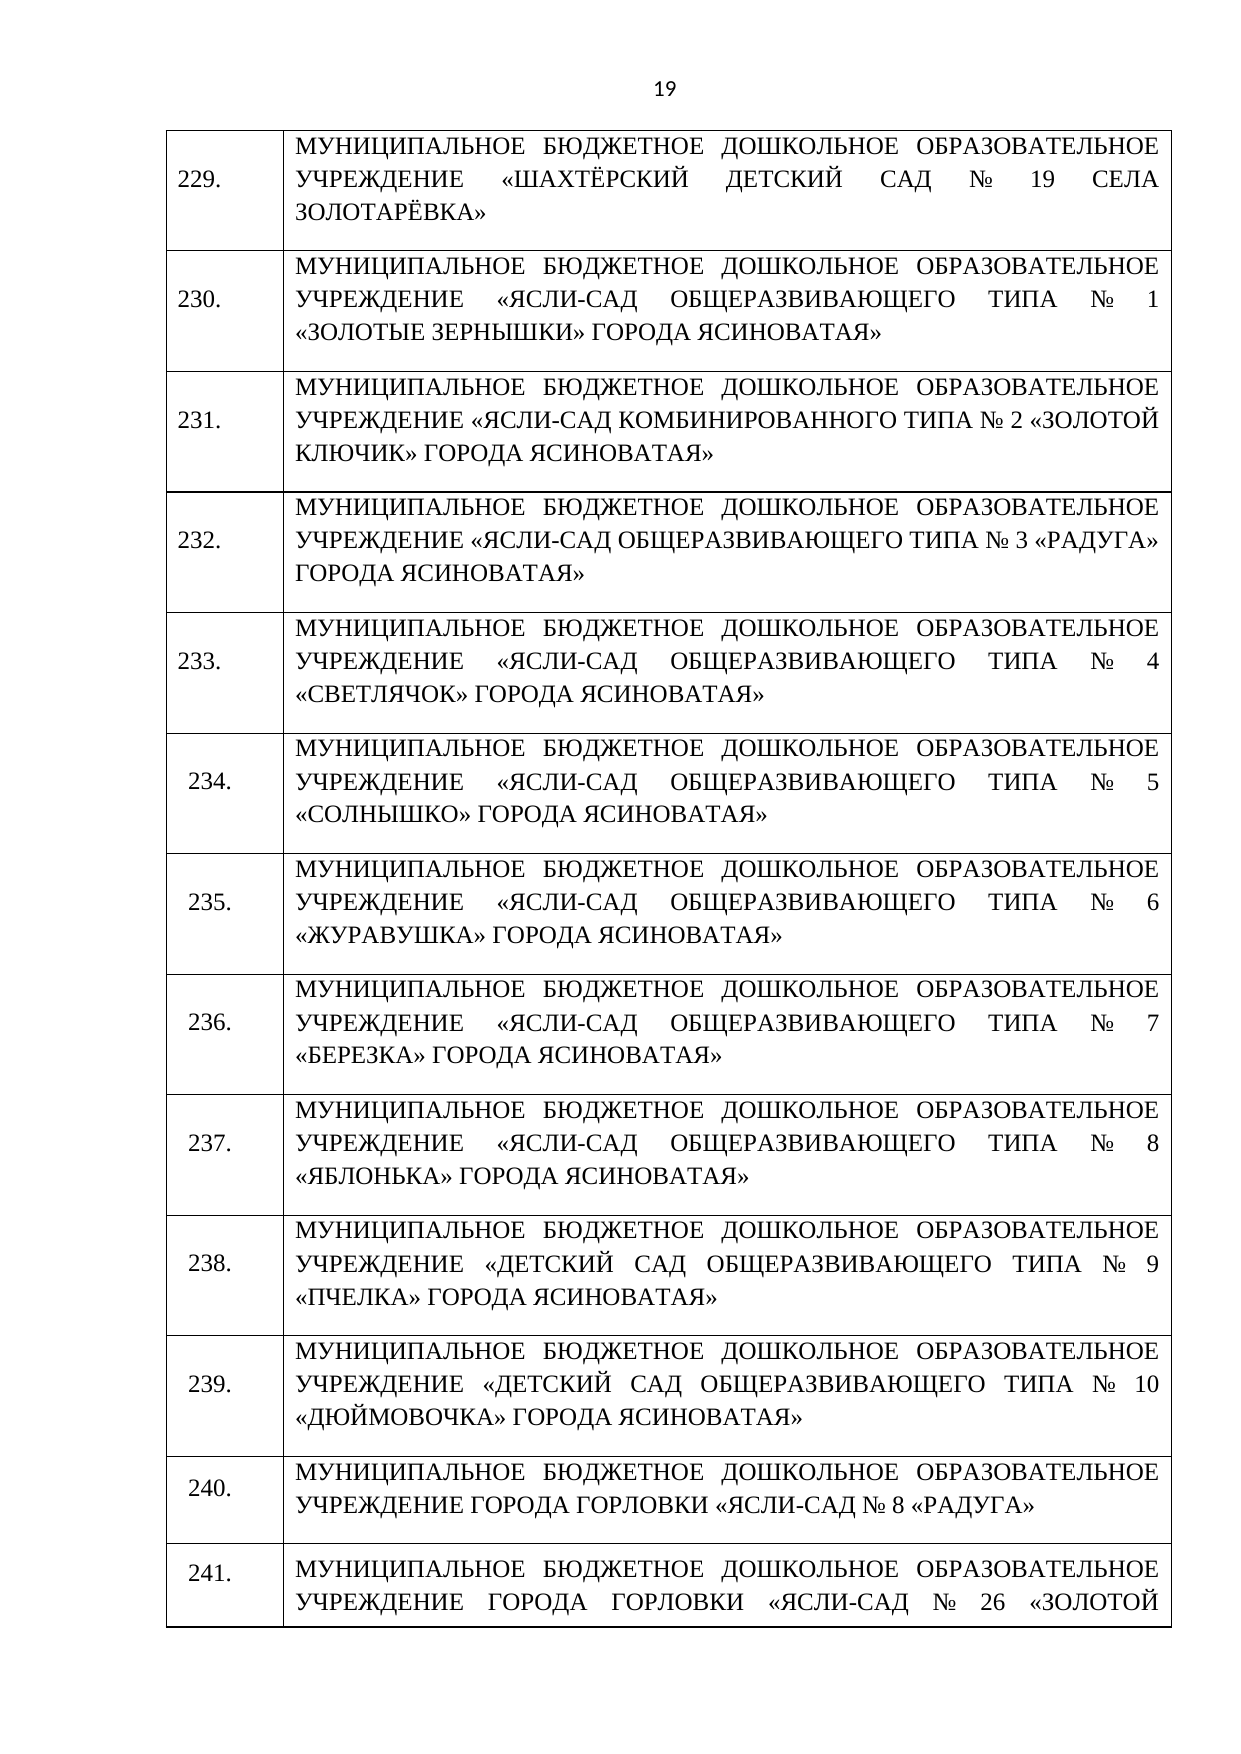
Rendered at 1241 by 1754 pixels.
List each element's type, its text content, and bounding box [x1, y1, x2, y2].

table_cell [167, 613, 283, 732]
table_cell [167, 493, 283, 612]
table_cell МУНИЦИПАЛЬНОЕ БЮДЖЕТНОЕ ДОШКОЛЬНОЕ ОБРАЗОВАТЕЛЬНОЕ УЧРЕЖДЕНИЕ «ЯСЛИ-САД ОБЩЕРАЗВИВАЮЩЕГО ТИПА № 4 «СВЕТЛЯЧОК» ГОРОДА ЯСИНОВАТАЯ» [284, 613, 1171, 732]
table_cell [167, 131, 283, 250]
table_cell МУНИЦИПАЛЬНОЕ БЮДЖЕТНОЕ ДОШКОЛЬНОЕ ОБРАЗОВАТЕЛЬНОЕ УЧРЕЖДЕНИЕ «ЯСЛИ-САД ОБЩЕРАЗВИВАЮЩЕГО ТИПА № 8 «ЯБЛОНЬКА» ГОРОДА ЯСИНОВАТАЯ» [284, 1095, 1171, 1214]
table_cell [167, 1544, 283, 1626]
table_cell [167, 1336, 283, 1456]
table_cell МУНИЦИПАЛЬНОЕ БЮДЖЕТНОЕ ДОШКОЛЬНОЕ ОБРАЗОВАТЕЛЬНОЕ УЧРЕЖДЕНИЕ ГОРОДА ГОРЛОВКИ «ЯСЛИ-САД № 8 «РАДУГА» [284, 1457, 1171, 1543]
table_cell [167, 372, 283, 491]
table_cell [284, 1544, 1171, 1626]
table_cell МУНИЦИПАЛЬНОЕ БЮДЖЕТНОЕ ДОШКОЛЬНОЕ ОБРАЗОВАТЕЛЬНОЕ УЧРЕЖДЕНИЕ «ШАХТЁРСКИЙ ДЕТСКИЙ САД № 19 СЕЛА ЗОЛОТАРЁВКА» [284, 131, 1171, 250]
table_cell [167, 1216, 283, 1335]
table_cell [167, 251, 283, 371]
table_cell МУНИЦИПАЛЬНОЕ БЮДЖЕТНОЕ ДОШКОЛЬНОЕ ОБРАЗОВАТЕЛЬНОЕ УЧРЕЖДЕНИЕ «ДЕТСКИЙ САД ОБЩЕРАЗВИВАЮЩЕГО ТИПА № 10 «ДЮЙМОВОЧКА» ГОРОДА ЯСИНОВАТАЯ» [284, 1336, 1171, 1456]
table_cell МУНИЦИПАЛЬНОЕ БЮДЖЕТНОЕ ДОШКОЛЬНОЕ ОБРАЗОВАТЕЛЬНОЕ УЧРЕЖДЕНИЕ «ЯСЛИ-САД КОМБИНИРОВАННОГО ТИПА № 2 «ЗОЛОТОЙ КЛЮЧИК» ГОРОДА ЯСИНОВАТАЯ» [284, 372, 1171, 491]
table_cell [167, 854, 283, 973]
table_cell [167, 1095, 283, 1214]
table_cell [167, 734, 283, 853]
table_cell МУНИЦИПАЛЬНОЕ БЮДЖЕТНОЕ ДОШКОЛЬНОЕ ОБРАЗОВАТЕЛЬНОЕ УЧРЕЖДЕНИЕ «ЯСЛИ-САД ОБЩЕРАЗВИВАЮЩЕГО ТИПА № 7 «БЕРЕЗКА» ГОРОДА ЯСИНОВАТАЯ» [284, 975, 1171, 1094]
table_cell МУНИЦИПАЛЬНОЕ БЮДЖЕТНОЕ ДОШКОЛЬНОЕ ОБРАЗОВАТЕЛЬНОЕ УЧРЕЖДЕНИЕ «ЯСЛИ-САД ОБЩЕРАЗВИВАЮЩЕГО ТИПА № 5 «СОЛНЫШКО» ГОРОДА ЯСИНОВАТАЯ» [284, 734, 1171, 853]
table_cell [167, 975, 283, 1094]
table_cell МУНИЦИПАЛЬНОЕ БЮДЖЕТНОЕ ДОШКОЛЬНОЕ ОБРАЗОВАТЕЛЬНОЕ УЧРЕЖДЕНИЕ «ЯСЛИ-САД ОБЩЕРАЗВИВАЮЩЕГО ТИПА № 6 «ЖУРАВУШКА» ГОРОДА ЯСИНОВАТАЯ» [284, 854, 1171, 973]
table_cell МУНИЦИПАЛЬНОЕ БЮДЖЕТНОЕ ДОШКОЛЬНОЕ ОБРАЗОВАТЕЛЬНОЕ УЧРЕЖДЕНИЕ «ЯСЛИ-САД ОБЩЕРАЗВИВАЮЩЕГО ТИПА № 1 «ЗОЛОТЫЕ ЗЕРНЫШКИ» ГОРОДА ЯСИНОВАТАЯ» [284, 251, 1171, 371]
table_cell МУНИЦИПАЛЬНОЕ БЮДЖЕТНОЕ ДОШКОЛЬНОЕ ОБРАЗОВАТЕЛЬНОЕ УЧРЕЖДЕНИЕ «ДЕТСКИЙ САД ОБЩЕРАЗВИВАЮЩЕГО ТИПА № 9 «ПЧЕЛКА» ГОРОДА ЯСИНОВАТАЯ» [284, 1216, 1171, 1335]
table_cell [167, 1457, 283, 1543]
table_cell МУНИЦИПАЛЬНОЕ БЮДЖЕТНОЕ ДОШКОЛЬНОЕ ОБРАЗОВАТЕЛЬНОЕ УЧРЕЖДЕНИЕ «ЯСЛИ-САД ОБЩЕРАЗВИВАЮЩЕГО ТИПА № 3 «РАДУГА» ГОРОДА ЯСИНОВАТАЯ» [284, 493, 1171, 612]
